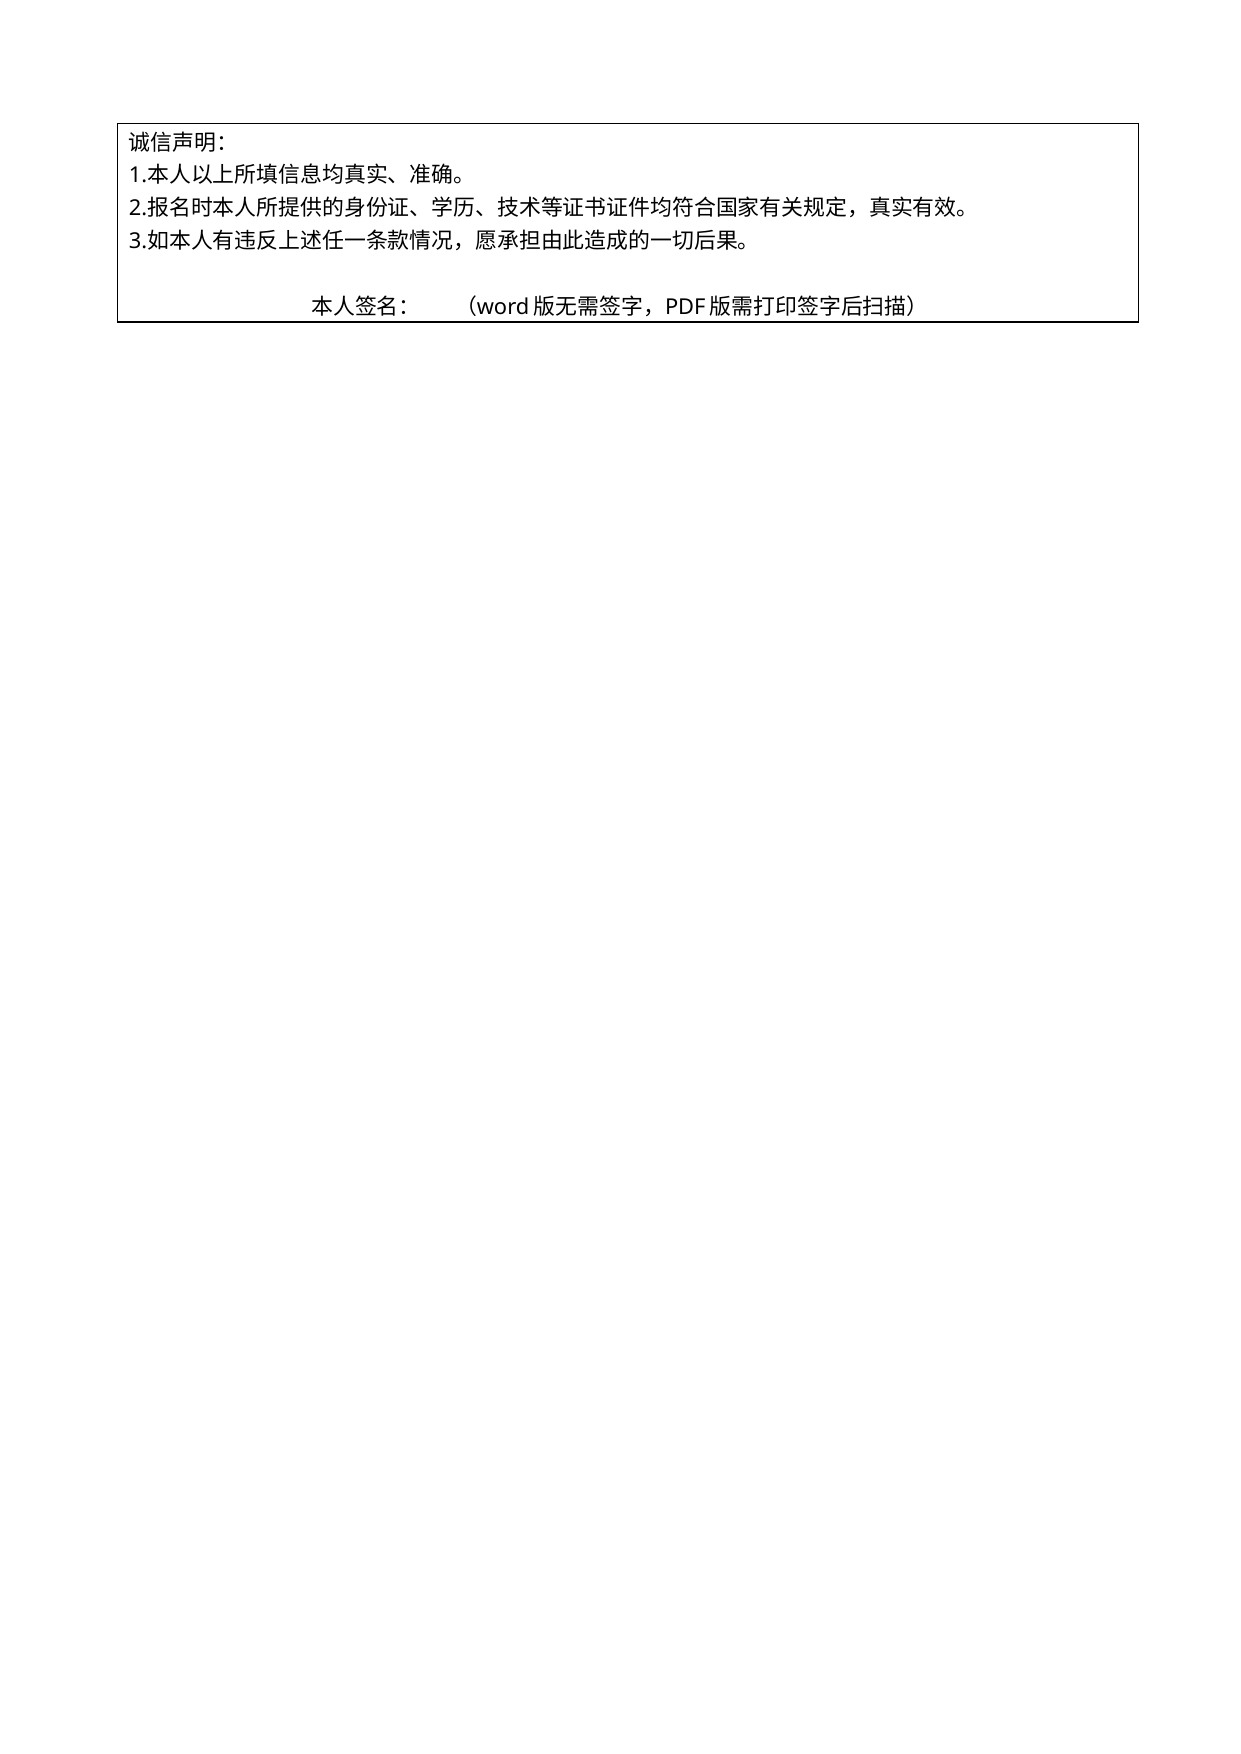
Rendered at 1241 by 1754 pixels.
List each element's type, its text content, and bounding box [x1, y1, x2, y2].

table_cell 诚信声明： 1.本人以上所填信息均真实、准确。 2.报名时本人所提供的身份证、学历、技术等证书证件均符合国家有关规定，真实有效。 3.如本人有违反上述任一条款情况，愿承担由此造成的一切后果。 本人签名： （word版无需签字，PDF版需打印签字后扫描） [118, 124, 1138, 321]
